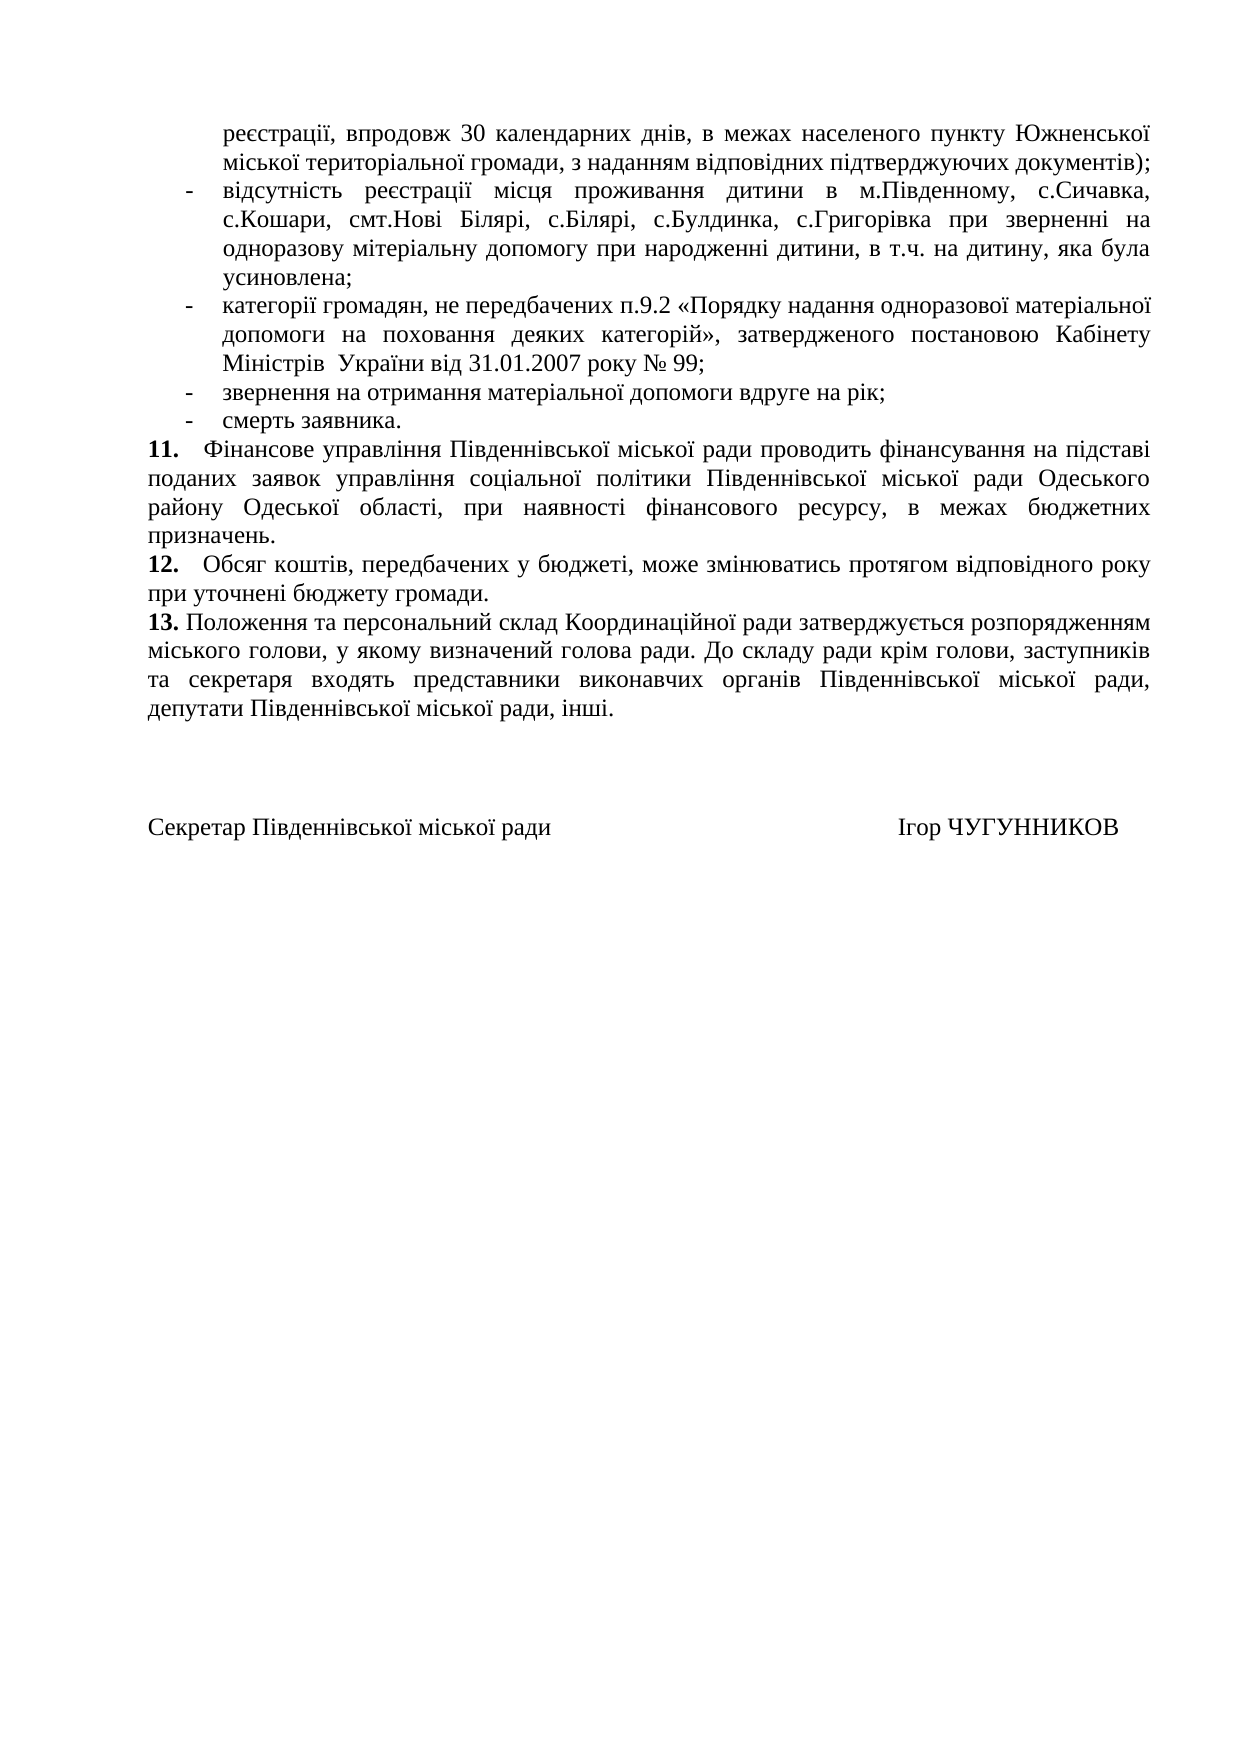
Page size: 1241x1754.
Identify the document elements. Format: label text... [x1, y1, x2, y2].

text 11. Фінансове управління Південнівської міської ради проводить фінансування на підставі поданих заявок управління соціальної політики Південнівської міської ради Одеського району Одеської області, при наявності фінансового ресурсу, в межах бюджетних призначень. [148, 434, 1152, 549]
list смерть заявника. [185, 406, 1152, 434]
list відсутність реєстрації місця проживання дитини в м.Південному, с.Сичавка, с.Кошари, смт.Нові Білярі, с.Білярі, с.Булдинка, с.Григорівка при зверненні на одноразову мітеріальну допомогу при народженні дитини, в т.ч. на дитину, яка була усиновлена; [185, 176, 1152, 291]
list категорії громадян, не передбачених п.9.2 «Порядку надання одноразової матеріальної допомоги на поховання деяких категорій», затвердженого постановою Кабінету Міністрів України від 31.01.2007 року № 99; [185, 291, 1152, 377]
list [185, 118, 1152, 176]
text 13. Положення та персональний склад Координаційної ради затверджується розпорядженням міського голови, у якому визначений голова ради. До складу ради крім голови, заступників та секретаря входять представники виконавчих органів Південнівської міської ради, депутати Південнівської міської ради, інші. [148, 607, 1152, 722]
text 12. Обсяг коштів, передбачених у бюджеті, може змінюватись протягом відповідного року при уточнені бюджету громади. [148, 549, 1152, 607]
list звернення на отримання матеріальної допомоги вдруге на рік; [185, 377, 1152, 406]
text Секретар Південнівської міської ради Ігор ЧУГУННИКОВ [148, 812, 1152, 841]
